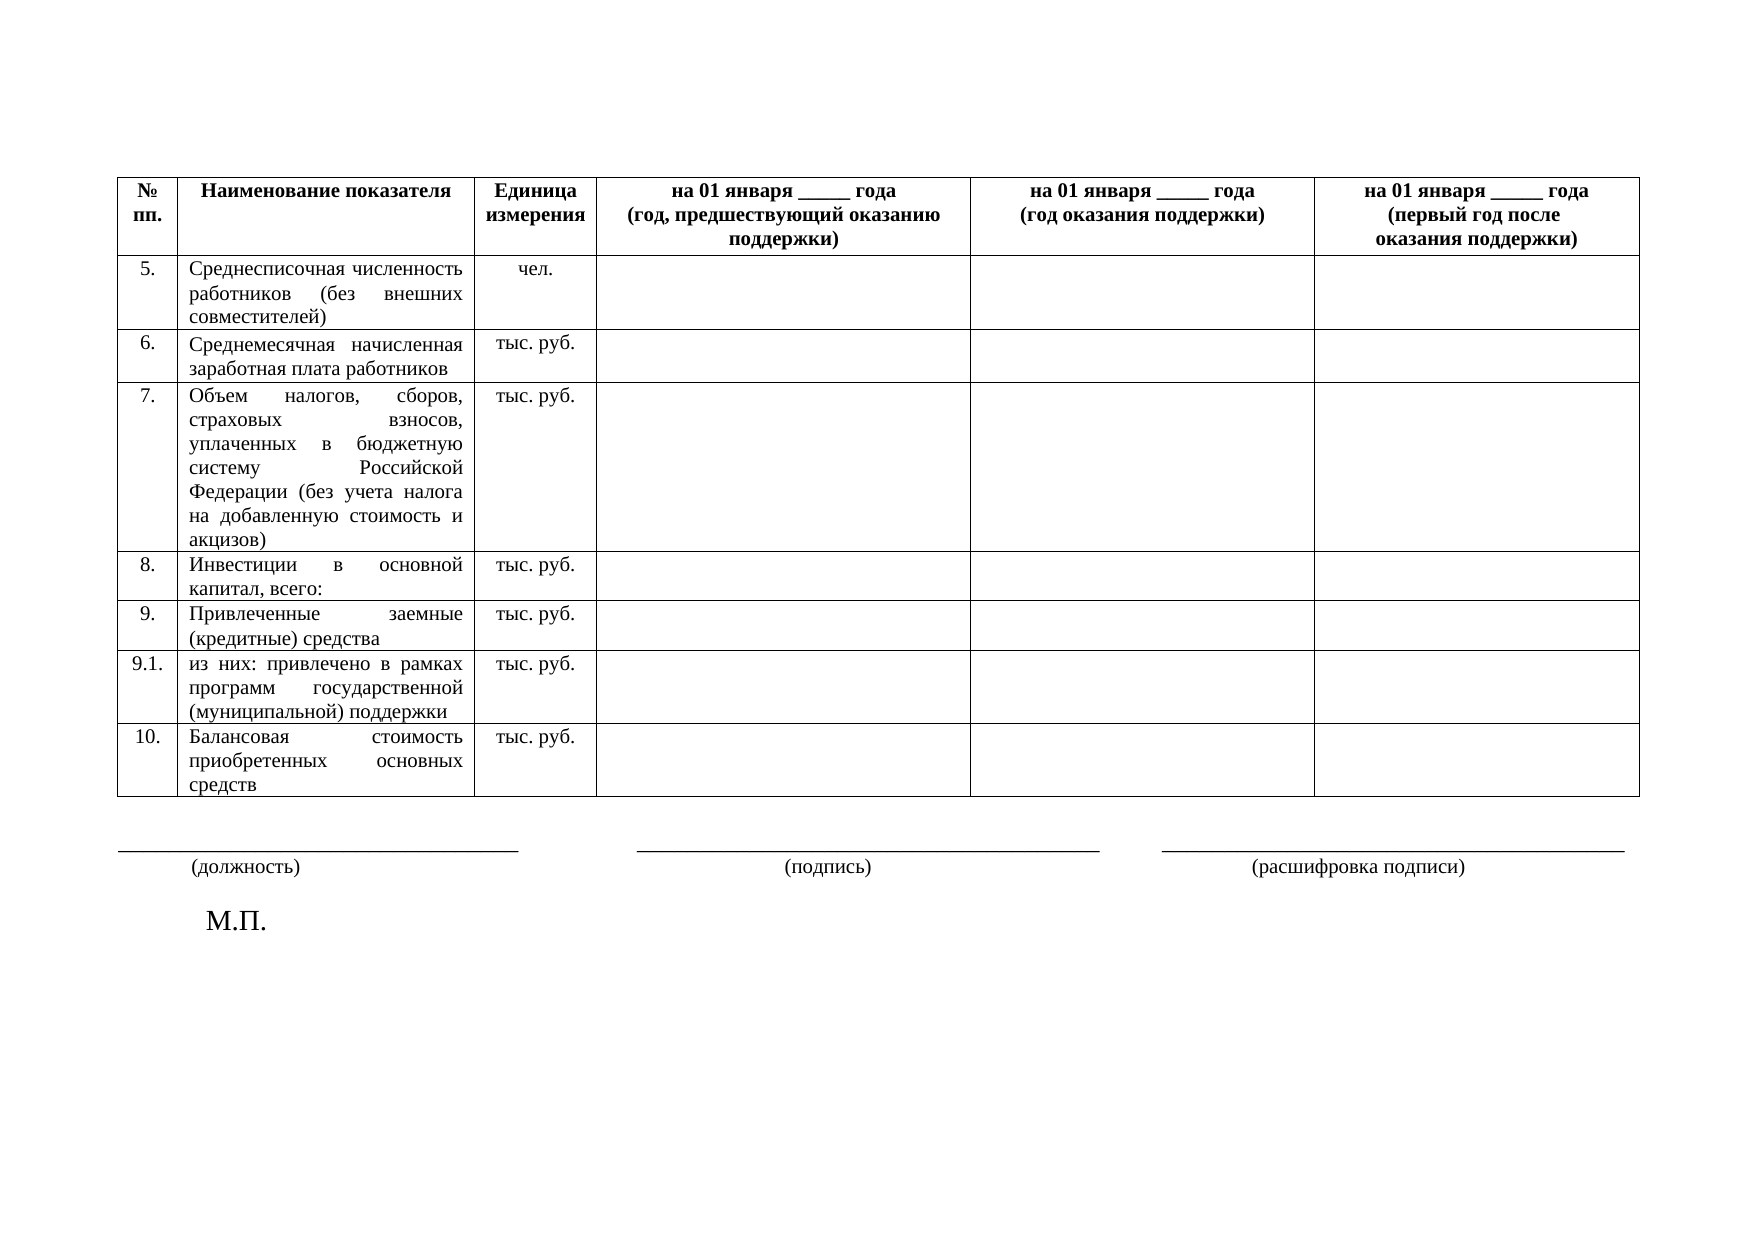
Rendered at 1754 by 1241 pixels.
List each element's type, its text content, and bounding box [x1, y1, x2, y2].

table_cell [1315, 256, 1639, 328]
table_header Наименование показателя [178, 178, 474, 255]
table_cell 7. [118, 383, 177, 551]
table_cell [971, 552, 1314, 600]
table_cell Объем налогов, сборов, страховых взносов, уплаченных в бюджетную систему Российской Федерации (без учета налога на добавленную стоимость и акцизов) [178, 383, 474, 551]
table_cell Инвестиции в основной капитал, всего: [178, 552, 474, 600]
table_cell [971, 724, 1314, 796]
table_cell [597, 330, 970, 382]
table_cell тыс. руб. [475, 651, 596, 723]
table_cell [597, 651, 970, 723]
table_cell [597, 724, 970, 796]
table_cell [1315, 724, 1639, 796]
table_header на 01 января _____ года (год, предшествующий оказанию поддержки) [597, 178, 970, 255]
table_cell [1315, 330, 1639, 382]
text ________________________________ _____________________________________ _____________________________________ [118, 826, 1636, 854]
table_cell [1315, 601, 1639, 649]
table_header № пп. [118, 178, 177, 255]
text (должность) (подпись) (расшифровка подписи) [118, 854, 1636, 878]
table_header на 01 января _____ года (первый год после оказания поддержки) [1315, 178, 1639, 255]
table_cell Среднесписочная численность работников (без внешних совместителей) [178, 256, 474, 328]
text М.П. [118, 903, 1636, 936]
table_cell тыс. руб. [475, 330, 596, 382]
table_cell 9.1. [118, 651, 177, 723]
table_cell [597, 383, 970, 551]
table_cell [971, 601, 1314, 649]
table_cell [597, 552, 970, 600]
table_cell 10. [118, 724, 177, 796]
table_cell [971, 256, 1314, 328]
table_cell [971, 383, 1314, 551]
table_cell Привлеченные заемные (кредитные) средства [178, 601, 474, 649]
table_header на 01 января _____ года (год оказания поддержки) [971, 178, 1314, 255]
table_cell [1315, 383, 1639, 551]
table_cell тыс. руб. [475, 724, 596, 796]
table_cell [971, 651, 1314, 723]
table_cell 8. [118, 552, 177, 600]
table_cell [597, 601, 970, 649]
table_cell [1315, 651, 1639, 723]
table_cell 6. [118, 330, 177, 382]
table_cell чел. [475, 256, 596, 328]
table_header Единица измерения [475, 178, 596, 255]
table_cell [1315, 552, 1639, 600]
table_cell тыс. руб. [475, 601, 596, 649]
table_cell Среднемесячная начисленная заработная плата работников [178, 330, 474, 382]
table_cell из них: привлечено в рамках программ государственной (муниципальной) поддержки [178, 651, 474, 723]
table_cell [597, 256, 970, 328]
table_cell [971, 330, 1314, 382]
table_cell Балансовая стоимость приобретенных основных средств [178, 724, 474, 796]
table_cell 5. [118, 256, 177, 328]
table_cell 9. [118, 601, 177, 649]
table_cell тыс. руб. [475, 383, 596, 551]
table_cell тыс. руб. [475, 552, 596, 600]
